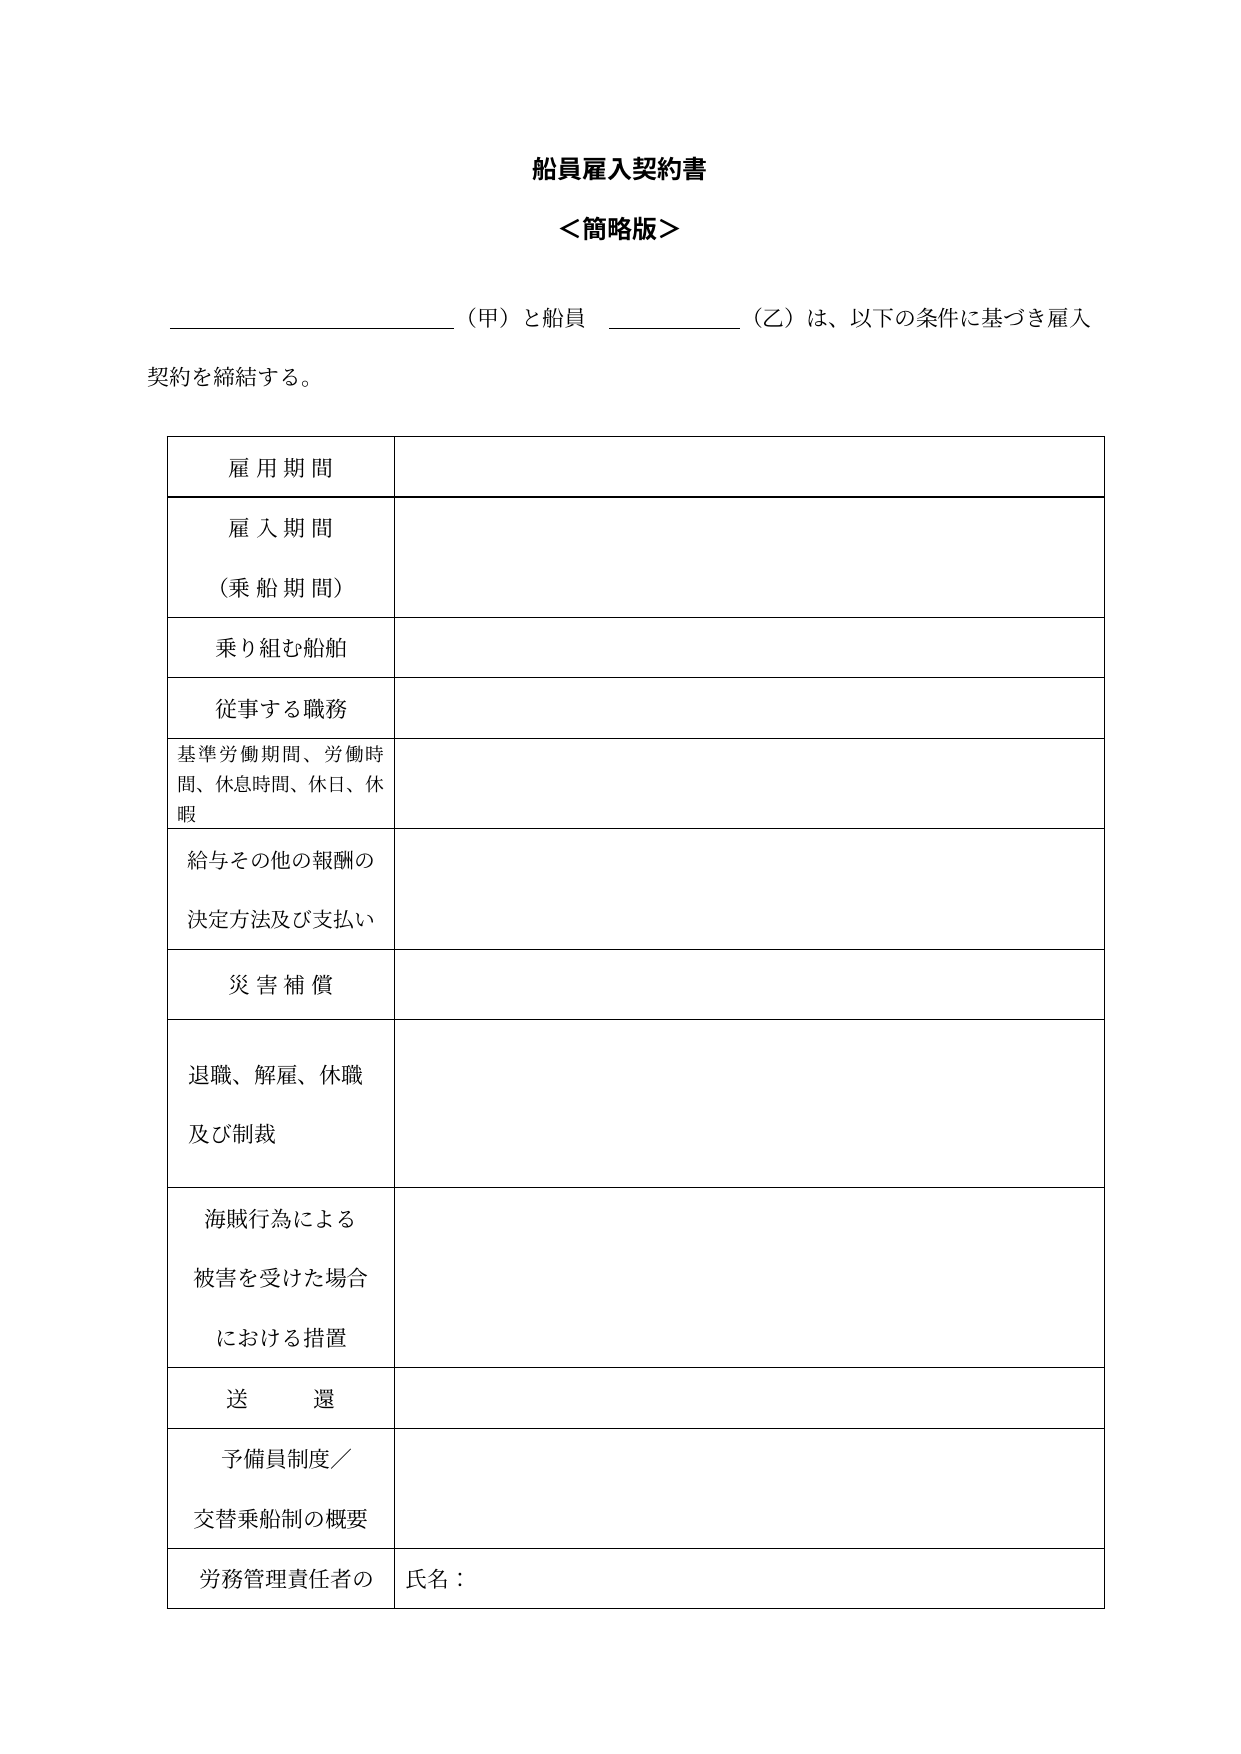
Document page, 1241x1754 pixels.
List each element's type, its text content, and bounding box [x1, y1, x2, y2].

table_cell 送 還 [168, 1368, 394, 1427]
table_cell 従事する職務 [168, 678, 394, 738]
table_cell [395, 1429, 1104, 1548]
table_cell [395, 618, 1104, 677]
table_cell [395, 1188, 1104, 1367]
table_cell [395, 1368, 1104, 1427]
table_cell 基準労働期間、労働時間、休息時間、休日、休暇 [168, 739, 394, 828]
table_cell [395, 950, 1104, 1019]
table_cell [395, 1020, 1104, 1187]
table_cell [395, 678, 1104, 738]
table_cell 雇 入 期 間 （乗 船 期 間） [168, 498, 394, 617]
text （甲）と船員 （乙）は、以下の条件に基づき雇入契約を締結する。 [148, 287, 1092, 406]
table_cell 氏名： E-mail： Tel： [395, 1549, 1104, 1608]
table_cell 乗り組む船舶 [168, 618, 394, 677]
table_cell 予備員制度／ 交替乗船制の概要 [168, 1429, 394, 1548]
table_cell 退職、解雇、休職 及び制裁 [168, 1020, 394, 1187]
text 船員雇入契約書 [148, 138, 1092, 197]
table_cell [395, 829, 1104, 948]
table_cell 給与その他の報酬の 決定方法及び支払い [168, 829, 394, 948]
table_cell 災 害 補 償 [168, 950, 394, 1019]
table_header [395, 437, 1104, 496]
text ＜簡略版＞ [148, 197, 1092, 257]
table_header 雇 用 期 間 [168, 437, 394, 496]
table_cell 労務管理責任者の氏名及び連絡先 [168, 1549, 394, 1608]
table_cell [395, 739, 1104, 828]
table_cell 海賊行為による 被害を受けた場合 における措置 [168, 1188, 394, 1367]
table_cell [395, 498, 1104, 617]
